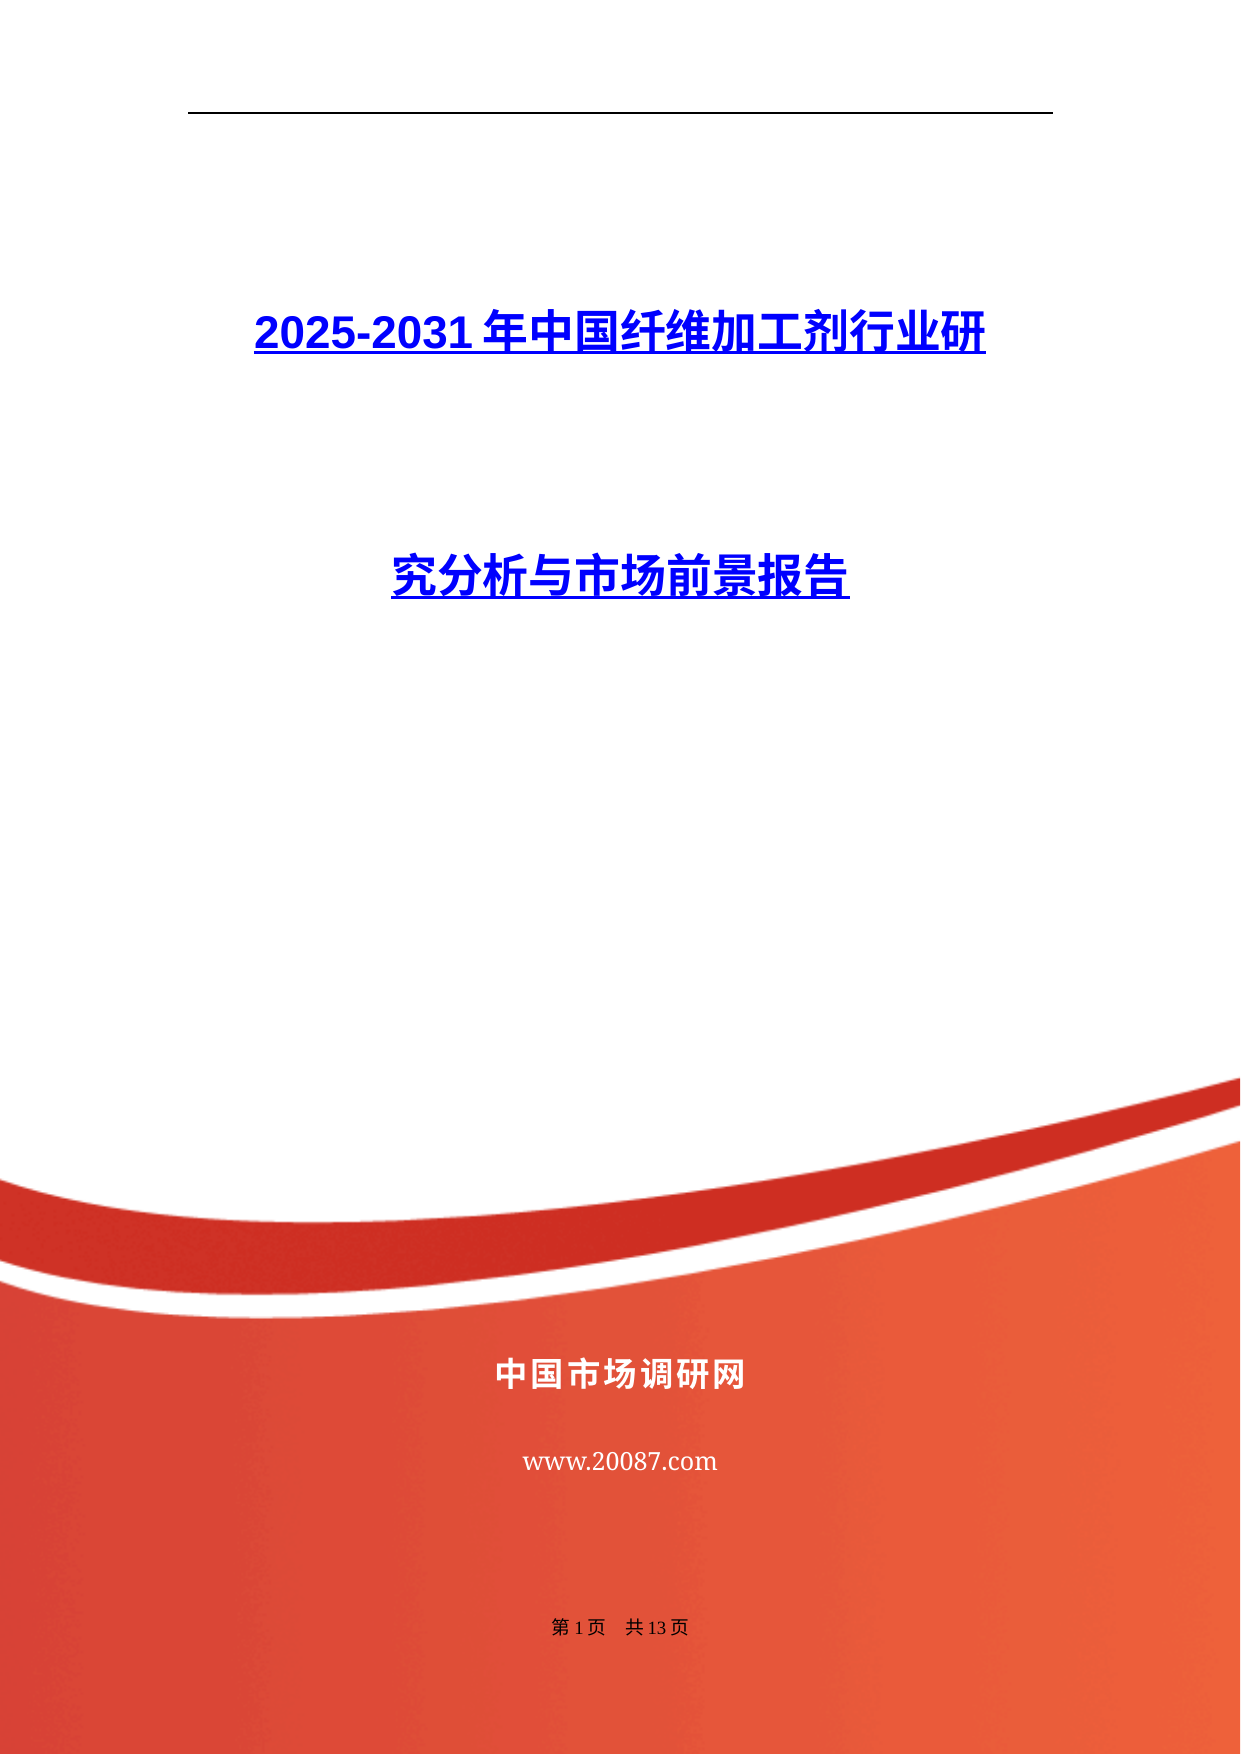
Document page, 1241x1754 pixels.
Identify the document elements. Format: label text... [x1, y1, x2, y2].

subtitle 中国市场调研网 [187, 1339, 1053, 1404]
table_header 2025-2031年中国纤维加工剂行业研究分析与市场前景报告 [188, 207, 1053, 773]
text www.20087.com [187, 1428, 1053, 1493]
picture [0, 1006, 1241, 1754]
